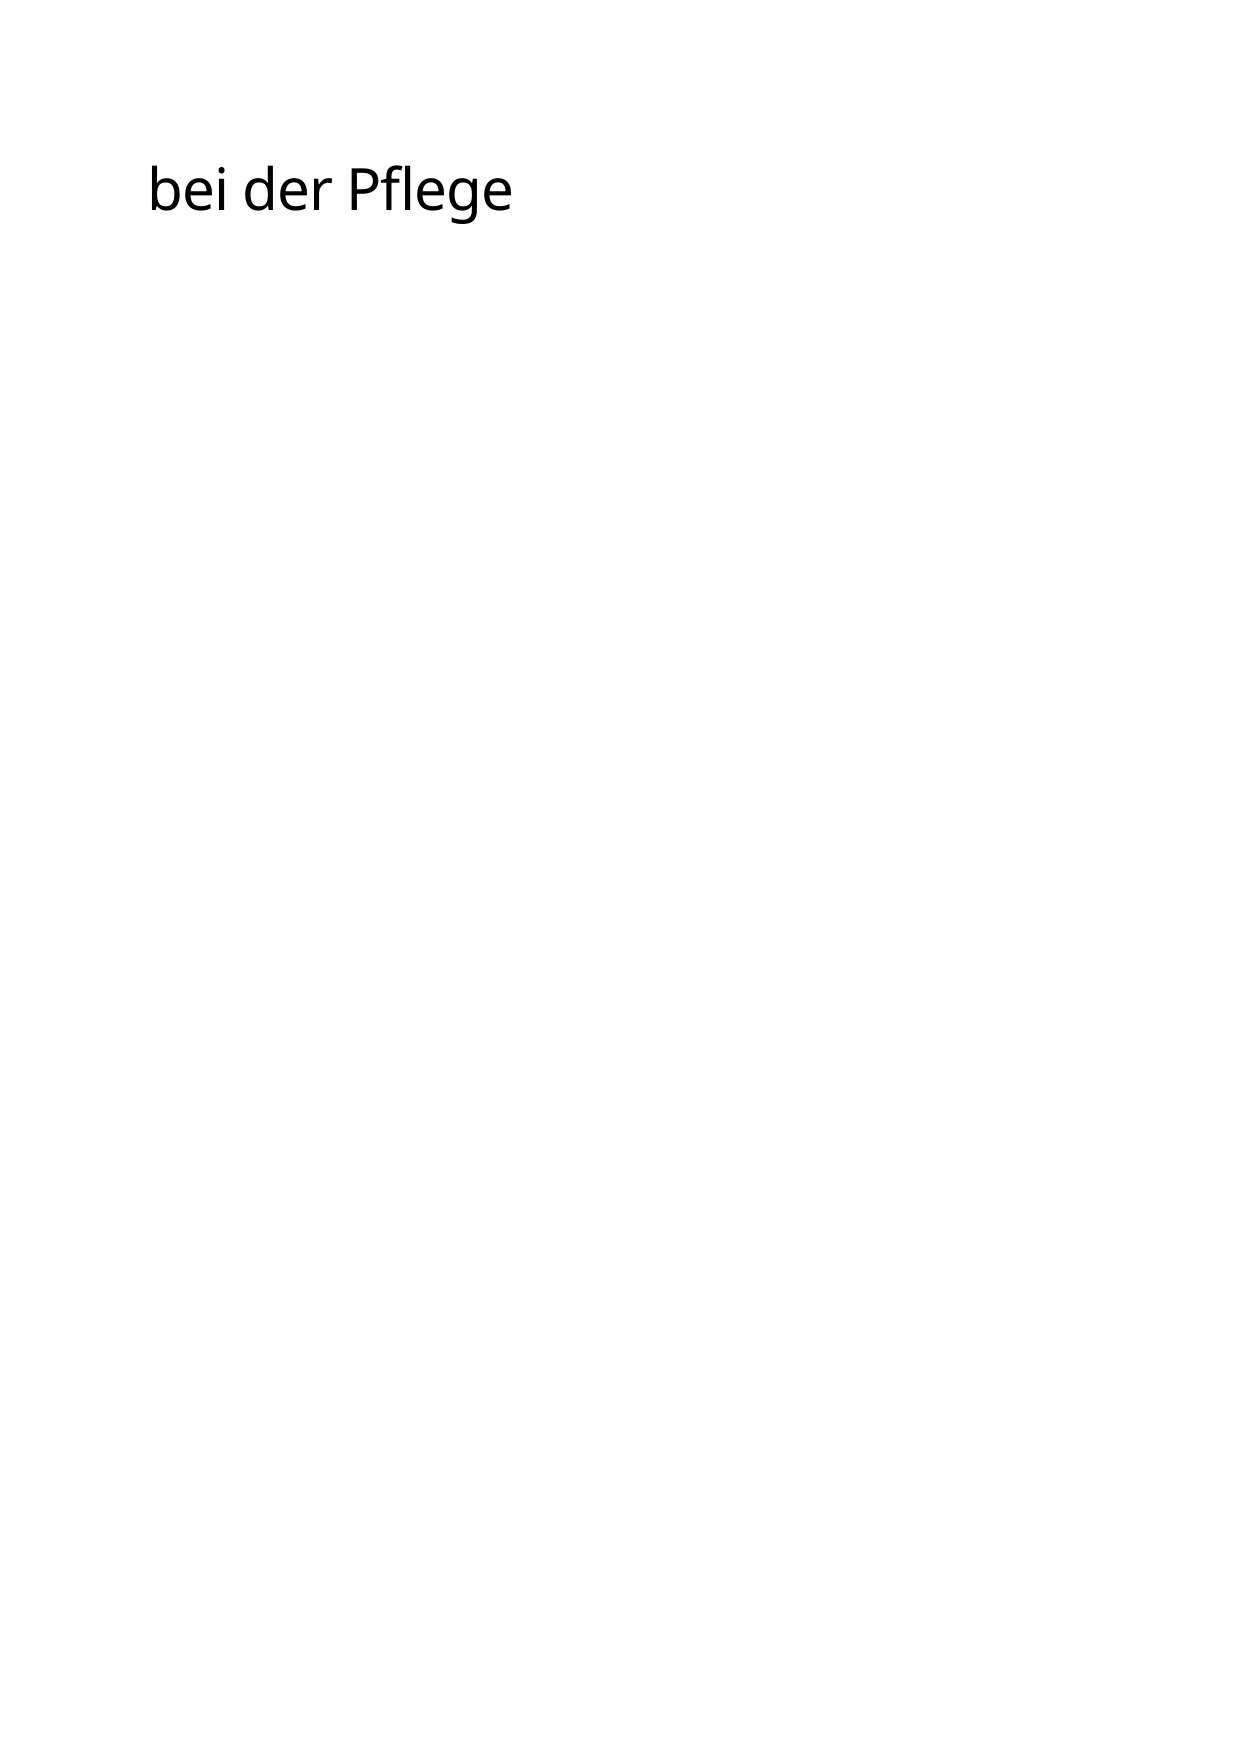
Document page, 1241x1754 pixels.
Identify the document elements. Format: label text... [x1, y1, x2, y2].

title Arbeitsblatt: Mögliche Probleme bei der Pflege [148, 148, 1093, 227]
